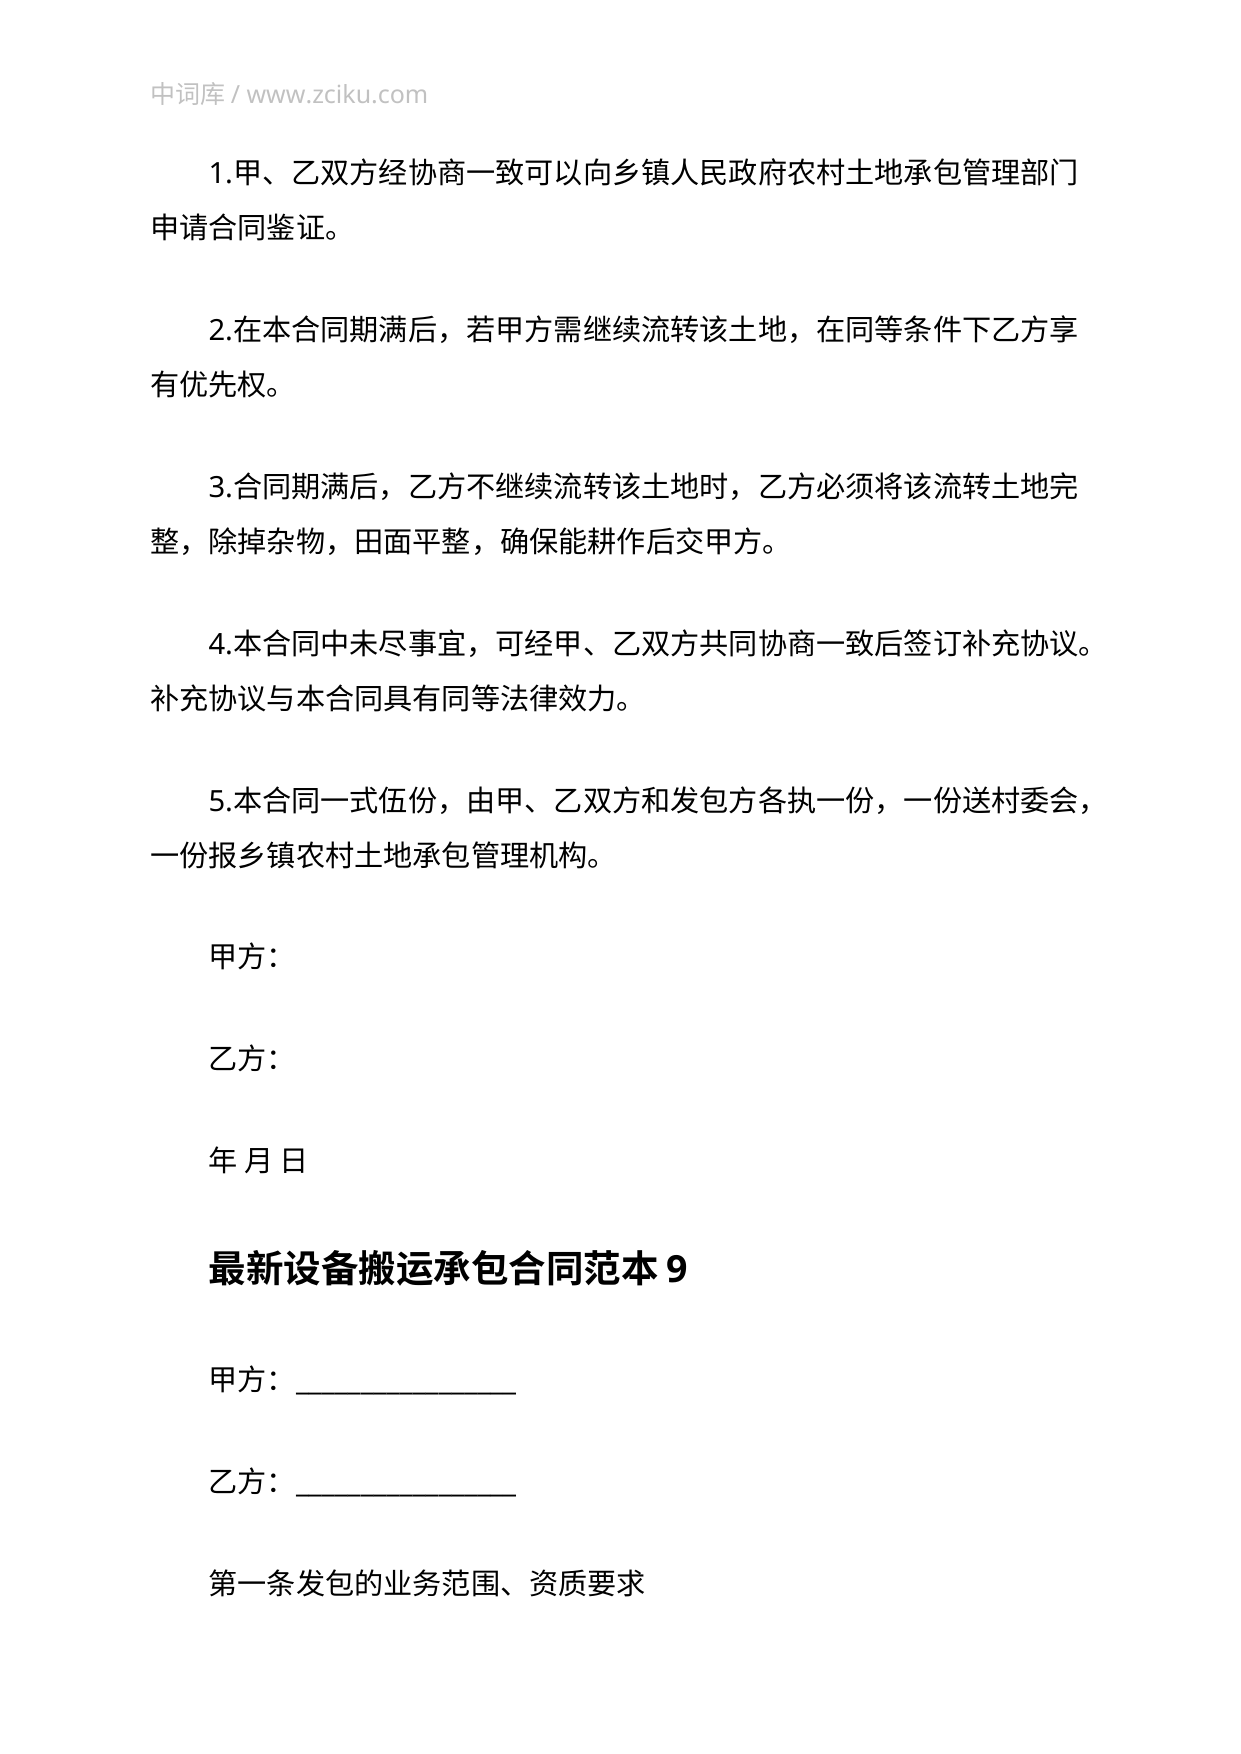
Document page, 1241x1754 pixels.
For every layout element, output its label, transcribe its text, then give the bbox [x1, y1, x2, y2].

text 3.合同期满后，乙方不继续流转该土地时，乙方必须将该流转土地完整，除掉杂物，田面平整，确保能耕作后交甲方。 [150, 463, 1090, 561]
text 2.在本合同期满后，若甲方需继续流转该土地，在同等条件下乙方享有优先权。 [150, 307, 1090, 404]
text 最新设备搬运承包合同范本9 [150, 1239, 1090, 1294]
text 甲方：_________________ [150, 1357, 1090, 1399]
text 甲方： [150, 934, 1090, 976]
text 1.甲、乙双方经协商一致可以向乡镇人民政府农村土地承包管理部门申请合同鉴证。 [150, 150, 1090, 247]
text 年 月 日 [150, 1137, 1090, 1180]
text 乙方： [150, 1036, 1090, 1078]
text 5.本合同一式伍份，由甲、乙双方和发包方各执一份，一份送村委会，一份报乡镇农村土地承包管理机构。 [150, 777, 1090, 874]
text 4.本合同中未尽事宜，可经甲、乙双方共同协商一致后签订补充协议。补充协议与本合同具有同等法律效力。 [150, 620, 1090, 718]
text 第一条发包的业务范围、资质要求 [150, 1561, 1090, 1603]
text 乙方：_________________ [150, 1459, 1090, 1501]
